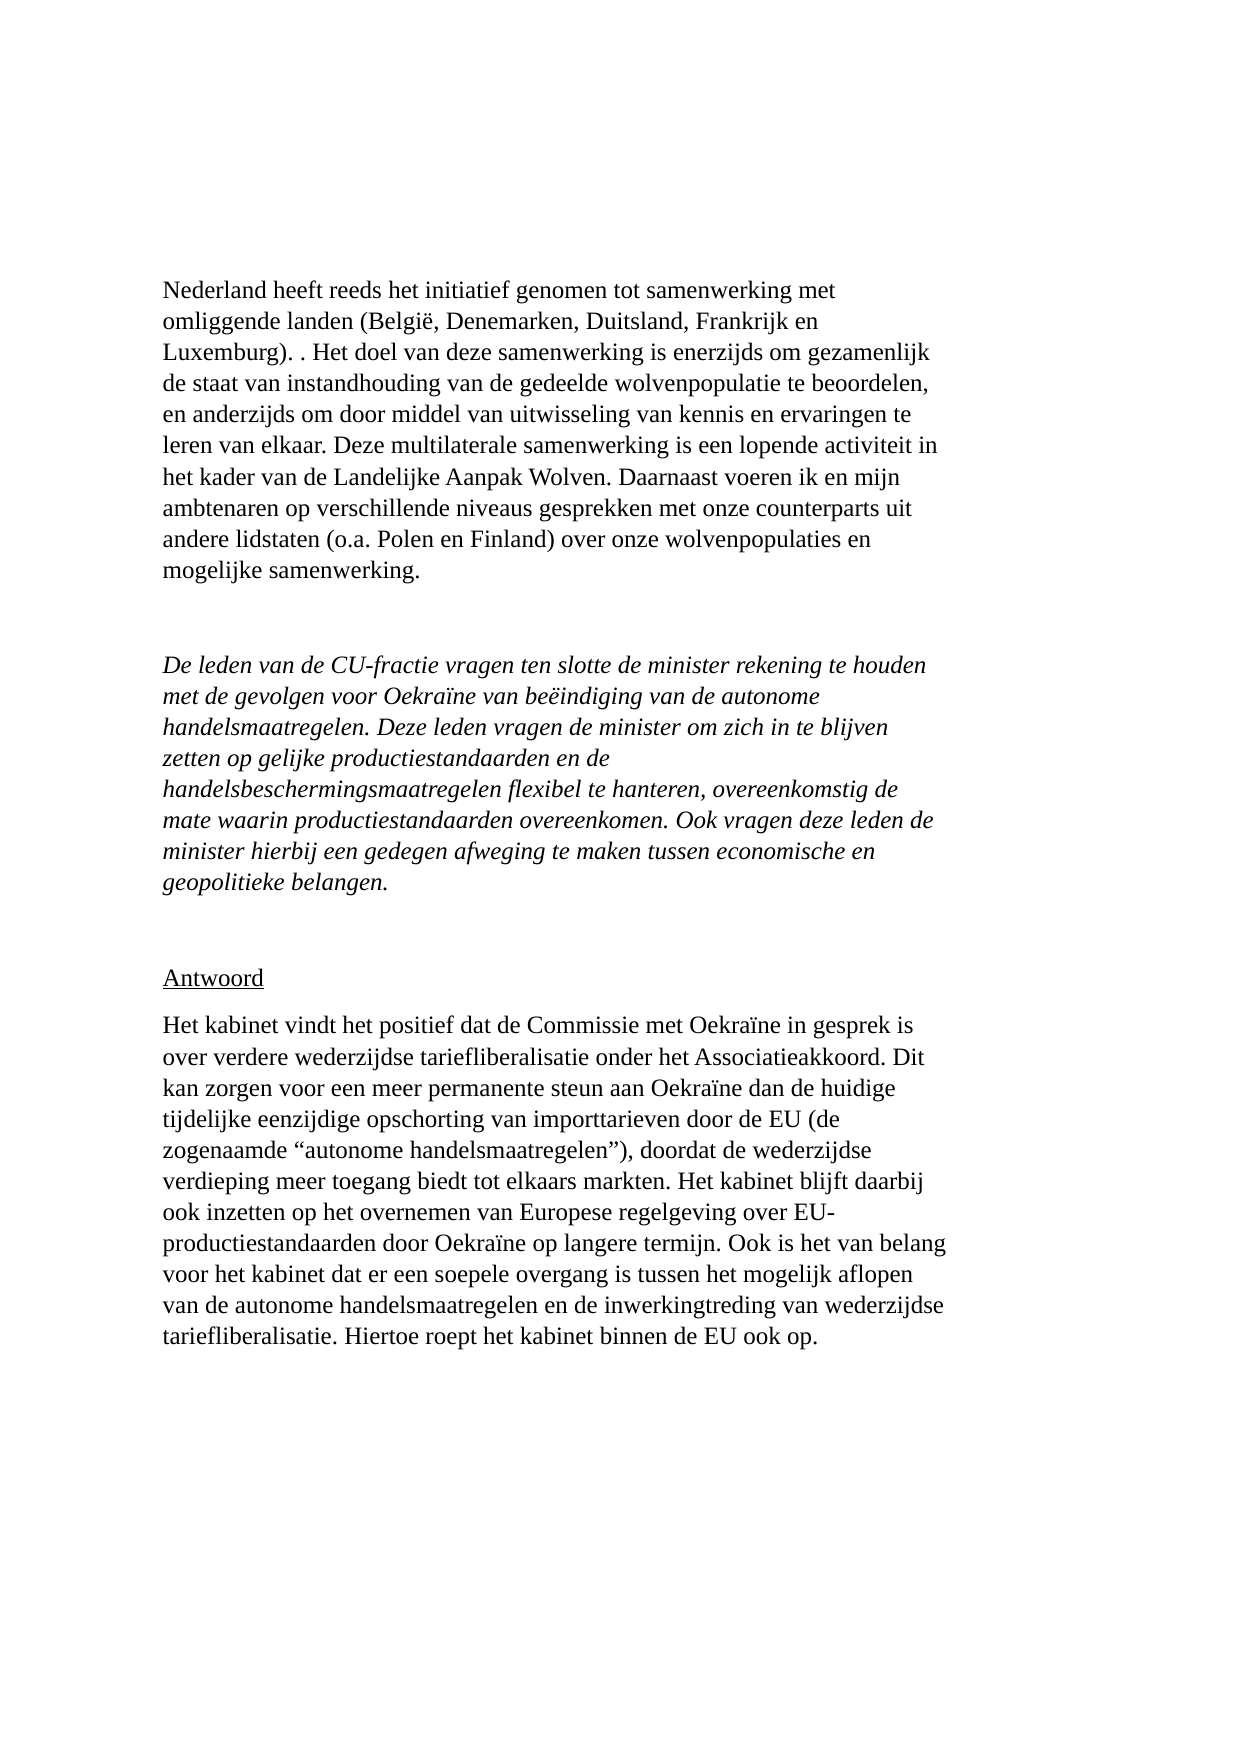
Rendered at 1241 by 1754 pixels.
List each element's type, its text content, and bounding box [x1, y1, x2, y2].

text Nederland heeft reeds het initiatief genomen tot samenwerking met omliggende landen (België, Denemarken, Duitsland, Frankrijk en Luxemburg). . Het doel van deze samenwerking is enerzijds om gezamenlijk de staat van instandhouding van de gedeelde wolvenpopulatie te beoordelen, en anderzijds om door middel van uitwisseling van kennis en ervaringen te leren van elkaar. Deze multilaterale samenwerking is een lopende activiteit in het kader van de Landelijke Aanpak Wolven. Daarnaast voeren ik en mijn ambtenaren op verschillende niveaus gesprekken met onze counterparts uit andere lidstaten (o.a. Polen en Finland) over onze wolvenpopulaties en mogelijke samenwerking. [162, 275, 947, 583]
text Antwoord [162, 963, 947, 992]
text De leden van de CU-fractie vragen ten slotte de minister rekening te houden met de gevolgen voor Oekraïne van beëindiging van de autonome handelsmaatregelen. Deze leden vragen de minister om zich in te blijven zetten op gelijke productiestandaarden en de handelsbeschermingsmaatregelen flexibel te hanteren, overeenkomstig de mate waarin productiestandaarden overeenkomen. Ook vragen deze leden de minister hierbij een gedegen afweging te maken tussen economische en geopolitieke belangen. [162, 650, 947, 896]
text Het kabinet vindt het positief dat de Commissie met Oekraïne in gesprek is over verdere wederzijdse tariefliberalisatie onder het Associatieakkoord. Dit kan zorgen voor een meer permanente steun aan Oekraïne dan de huidige tijdelijke eenzijdige opschorting van importtarieven door de EU (de zogenaamde “autonome handelsmaatregelen”), doordat de wederzijdse verdieping meer toegang biedt tot elkaars markten. Het kabinet blijft daarbij ook inzetten op het overnemen van Europese regelgeving over EU-productiestandaarden door Oekraïne op langere termijn. Ook is het van belang voor het kabinet dat er een soepele overgang is tussen het mogelijk aflopen van de autonome handelsmaatregelen en de inwerkingtreding van wederzijdse tariefliberalisatie. Hiertoe roept het kabinet binnen de EU ook op. [162, 1011, 947, 1350]
